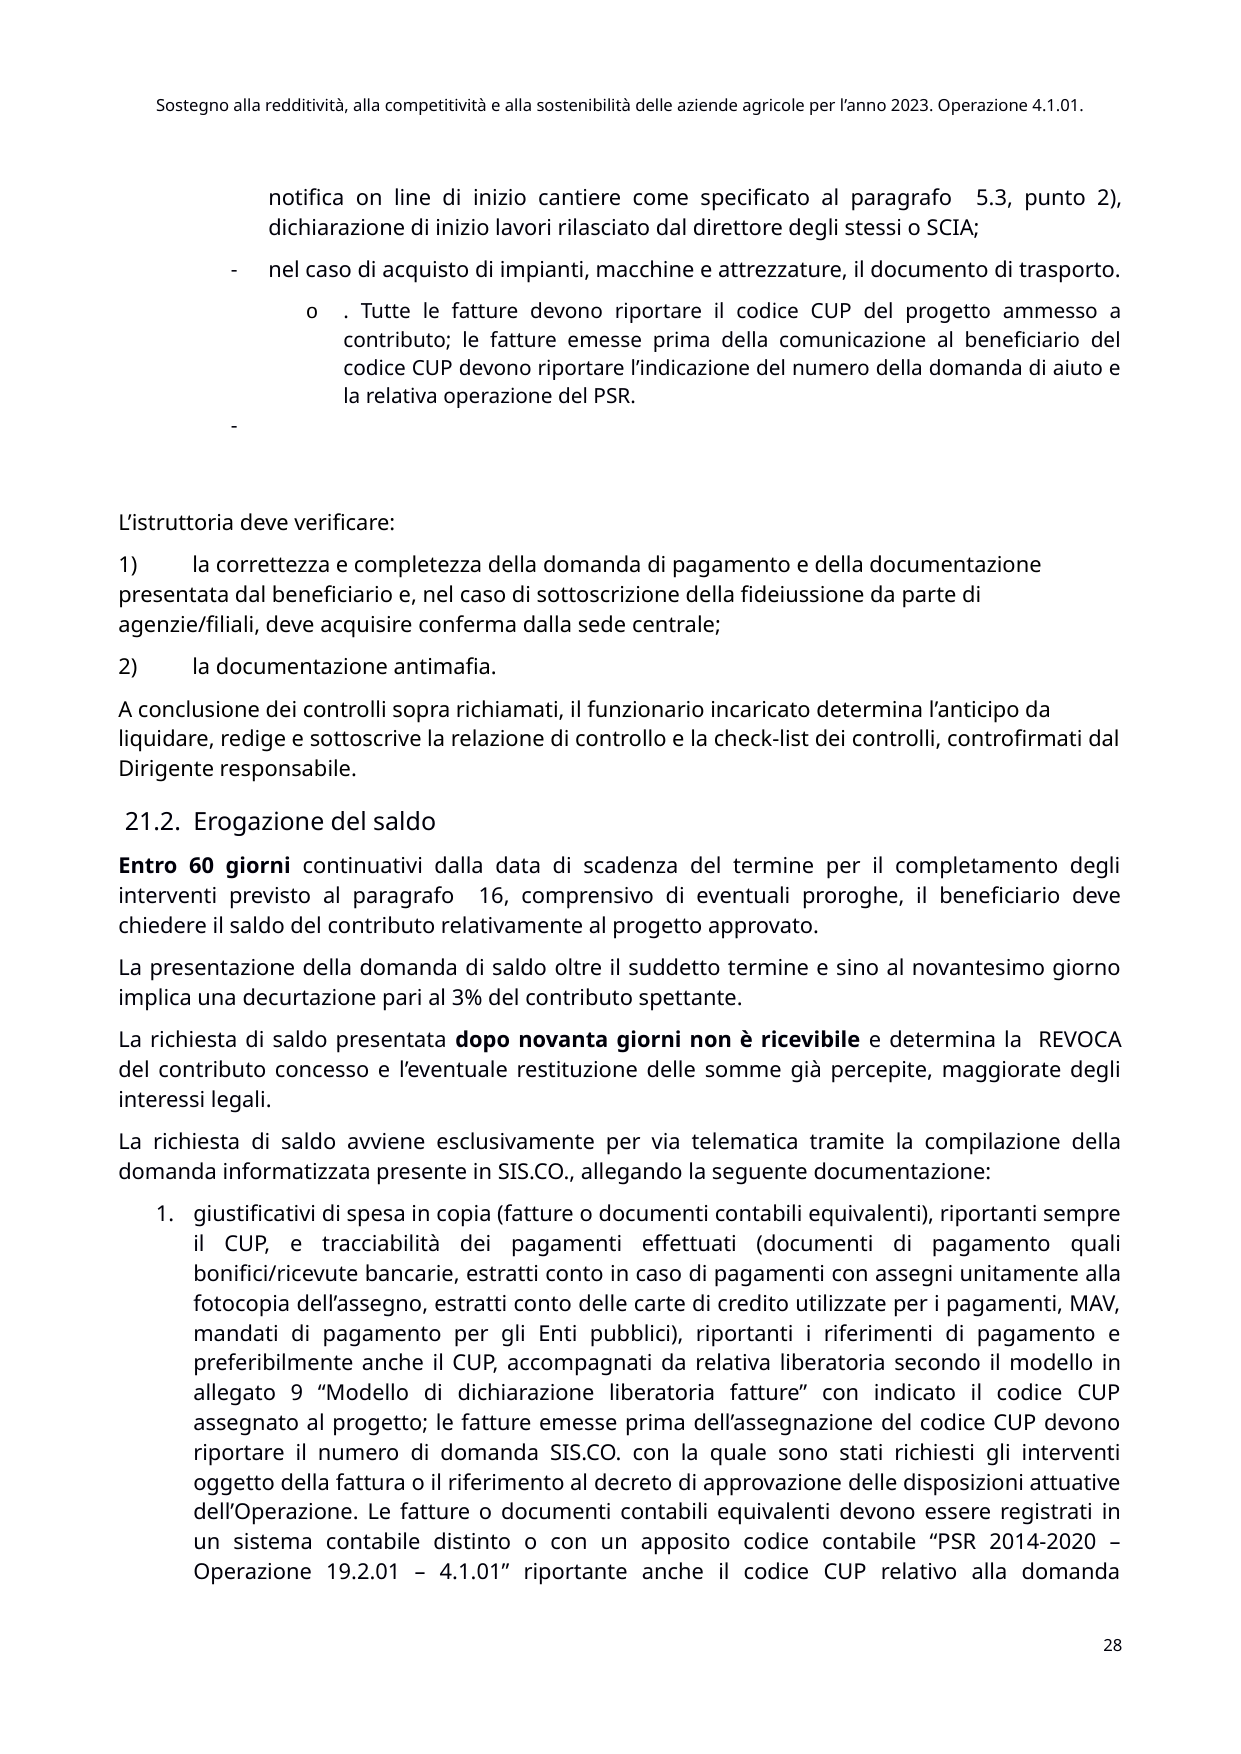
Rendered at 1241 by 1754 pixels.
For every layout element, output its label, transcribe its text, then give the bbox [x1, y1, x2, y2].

list . Tutte le fatture devono riportare il codice CUP del progetto ammesso a contributo; le fatture emesse prima della comunicazione al beneficiario del codice CUP devono riportare l’indicazione del numero della domanda di aiuto e la relativa operazione del PSR. [306, 296, 1122, 410]
text La richiesta di saldo avviene esclusivamente per via telematica tramite la compilazione della domanda informatizzata presente in SIS.CO., allegando la seguente documentazione: [118, 1126, 1122, 1186]
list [231, 182, 1122, 241]
text 1) la correttezza e completezza della domanda di pagamento e della documentazione presentata dal beneficiario e, nel caso di sottoscrizione della fideiussione da parte di agenzie/filiali, deve acquisire conferma dalla sede centrale; [118, 549, 1122, 639]
text La presentazione della domanda di saldo oltre il suddetto termine e sino al novantesimo giorno implica una decurtazione pari al 3% del contributo spettante. [118, 952, 1122, 1012]
list nel caso di acquisto di impianti, macchine e attrezzature, il documento di trasporto. [231, 254, 1122, 284]
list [156, 1198, 1122, 1586]
text A conclusione dei controlli sopra richiamati, il funzionario incaricato determina l’anticipo da liquidare, redige e sottoscrive la relazione di controllo e la check-list dei controlli, controfirmati dal Dirigente responsabile. [118, 694, 1122, 783]
text La richiesta di saldo presentata dopo novanta giorni non è ricevibile e determina la REVOCA del contributo concesso e l’eventuale restituzione delle somme già percepite, maggiorate degli interessi legali. [118, 1024, 1122, 1114]
text L’istruttoria deve verificare: [118, 507, 1122, 537]
text Entro 60 giorni continuativi dalla data di scadenza del termine per il completamento degli interventi previsto al paragrafo 17, comprensivo di eventuali proroghe, il beneficiario deve chiedere il saldo del contributo relativamente al progetto approvato. [118, 850, 1122, 940]
text 2) la documentazione antimafia. [118, 651, 1122, 681]
subtitle Erogazione del saldo [118, 804, 1122, 838]
